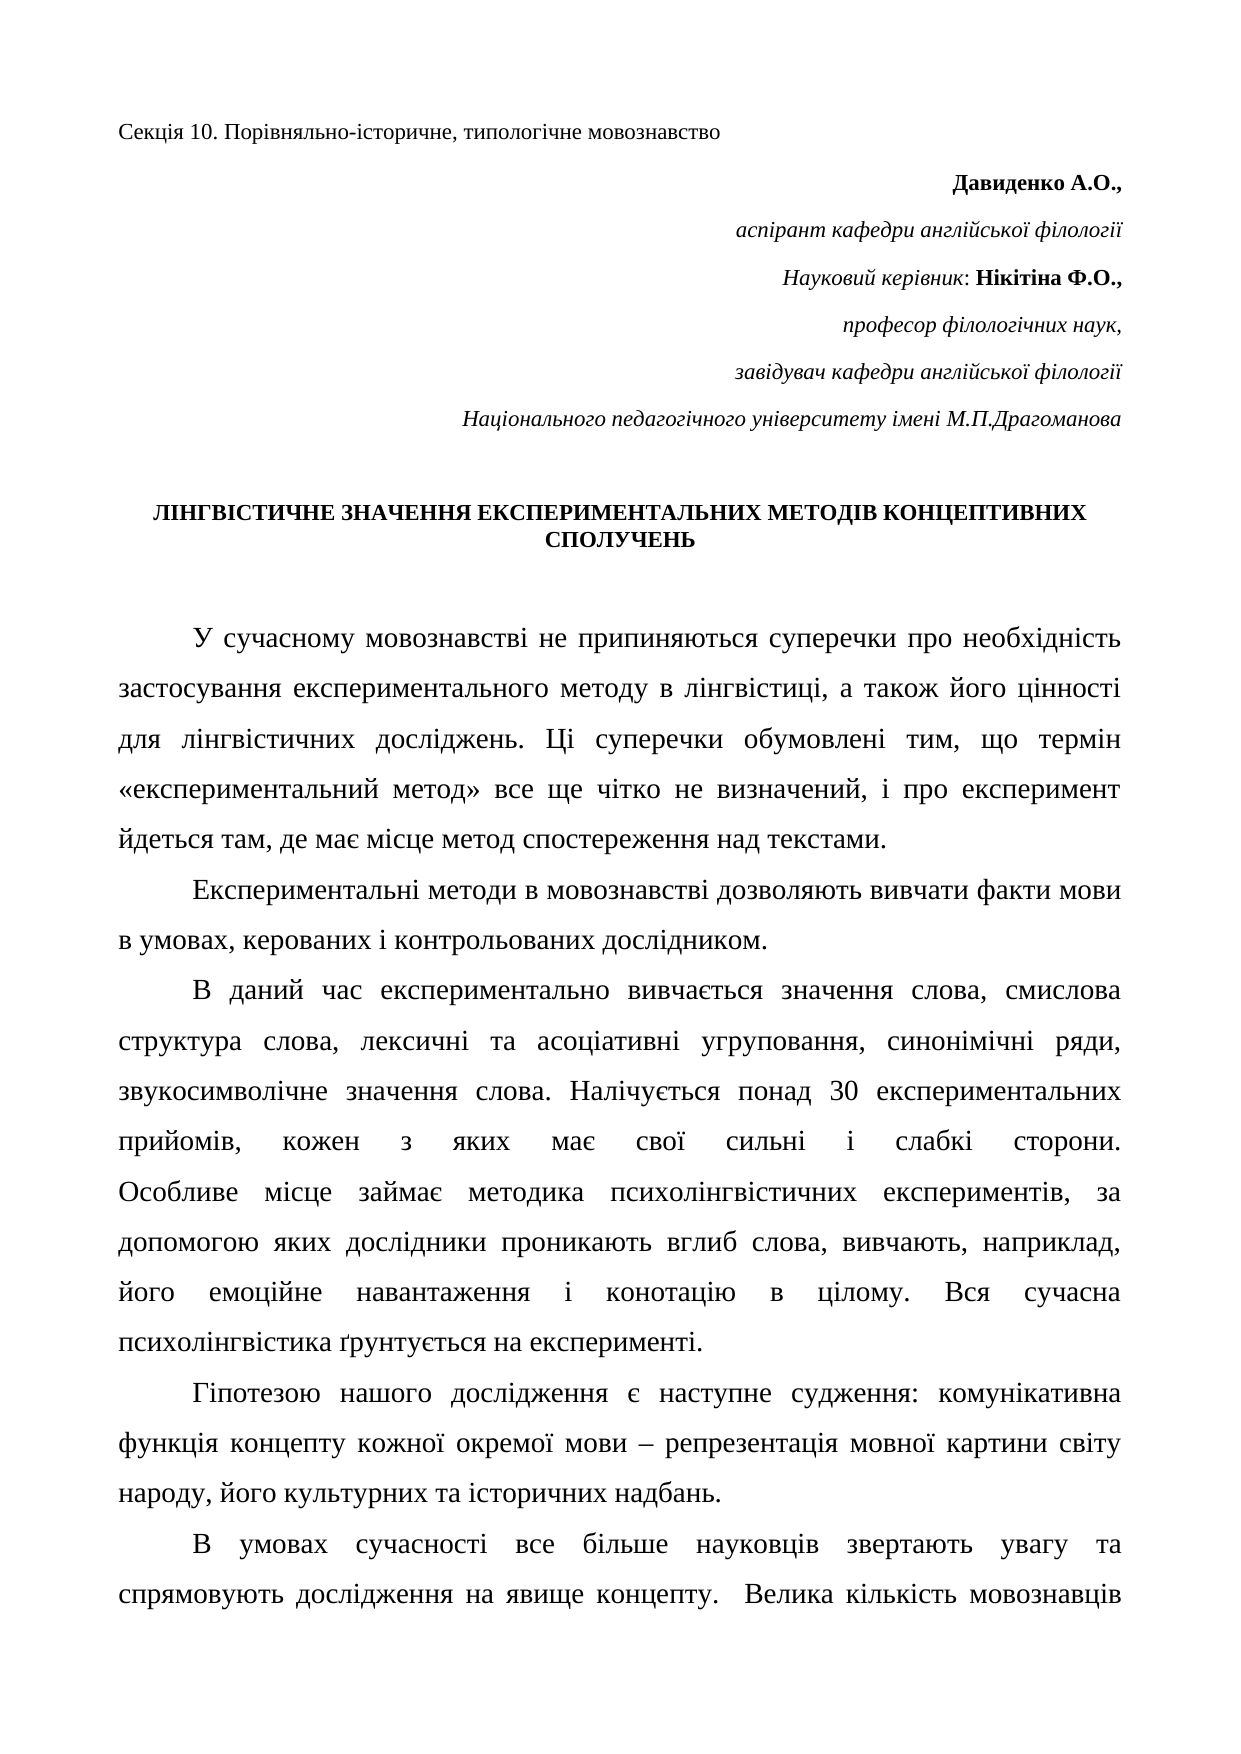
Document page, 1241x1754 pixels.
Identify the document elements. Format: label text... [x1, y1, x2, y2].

text Давиденко А.О., [118, 169, 1122, 196]
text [118, 1526, 1122, 1610]
text професор філологічних наук, [118, 311, 1122, 337]
text Секція 10. Порівняльно-історичне, типологічне мовознавство [118, 118, 1122, 144]
text завідувач кафедри англійської філології [118, 358, 1122, 384]
text Експериментальні методи в мовознавстві дозволяють вивчати факти мови в умовах, керованих і контрольованих дослідником. [118, 872, 1122, 956]
list Гіпотезою нашого дослідження є наступне судження: комунікативна функція концепту кожної окремої мови – репрезентація мовної картини світу народу, його культурних та історичних надбань. [118, 1375, 1122, 1509]
text У сучасному мовознавстві не припиняються суперечки про необхідність застосування експериментального методу в лінгвістиці, а також його цінності для лінгвістичних досліджень. Ці суперечки обумовлені тим, що термін «експериментальний метод» все ще чітко не визначений, і про експеримент йдеться там, де має місце метод спостереження над текстами. [118, 620, 1122, 855]
text аспірант кафедри англійської філології [118, 216, 1122, 243]
text Науковий керівник: Нікітіна Ф.О., [118, 263, 1122, 290]
text Національного педагогічного університету імені М.П.Драгоманова [118, 405, 1122, 431]
text В даний час експериментально вивчається значення слова, смислова структура слова, лексичні та асоціативні угруповання, синонімічні ряди, звукосимволічне значення слова. Налічується понад 30 експериментальних прийомів, кожен з яких має свої сильні і слабкі сторони. Особливе місце займає методика психолінгвістичних експериментів, за допомогою яких дослідники проникають вглиб слова, вивчають, наприклад, його емоційне навантаження і конотацію в цілому. Вся сучасна психолінгвістика ґрунтується на експерименті. [118, 972, 1122, 1358]
text ЛІНГВІСТИЧНЕ ЗНАЧЕННЯ ЕКСПЕРИМЕНТАЛЬНИХ МЕТОДІВ КОНЦЕПТИВНИХ СПОЛУЧЕНЬ [118, 499, 1122, 552]
